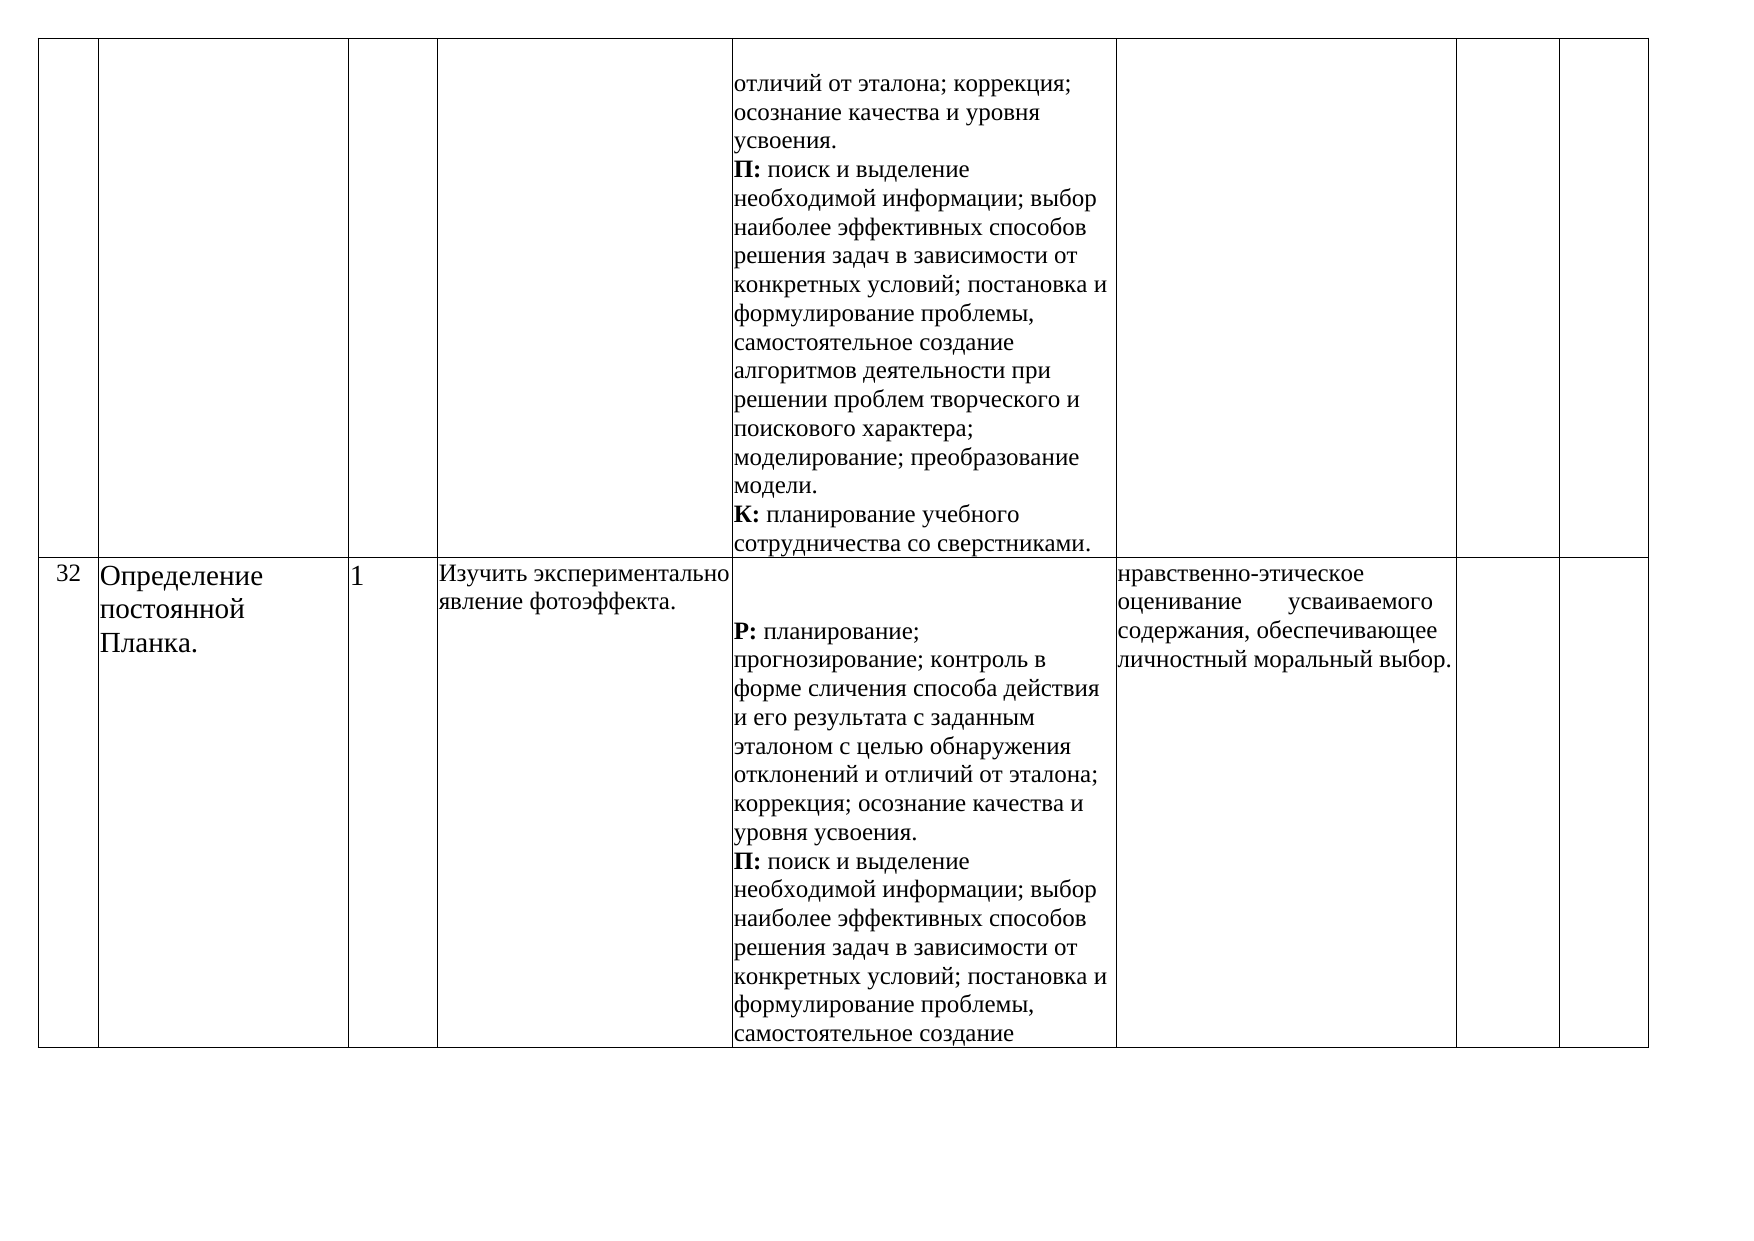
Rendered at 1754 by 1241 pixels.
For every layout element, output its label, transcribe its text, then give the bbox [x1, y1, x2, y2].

table_cell 1 [349, 558, 437, 1047]
table_header [438, 39, 732, 557]
table_header [349, 39, 437, 557]
table_cell [1560, 558, 1648, 1047]
table_header отличий от эталона; коррекция; осознание качества и уровня усвоения. П: поиск и выделение необходимой информации; выбор наиболее эффективных способов решения задач в зависимости от конкретных условий; постановка и формулирование проблемы, самостоятельное создание алгоритмов деятельности при решении проблем творческого и поискового характера; моделирование; преобразование модели. К: планирование учебного сотрудничества со сверстниками. [733, 39, 1116, 557]
table_header [99, 39, 348, 557]
table_header [1117, 39, 1456, 557]
table_cell [1457, 558, 1559, 1047]
table_header [1457, 39, 1559, 557]
table_cell нравственно-этическое оценивание усваиваемого содержания, обеспечивающее личностный моральный выбор. [1117, 558, 1456, 1047]
table_cell Определение постоянной Планка. [99, 558, 348, 1047]
table_header [1560, 39, 1648, 557]
table_header [39, 39, 98, 557]
table_cell Изучить экспериментально явление фотоэффекта. [438, 558, 732, 1047]
table_cell Р: планирование; прогнозирование; контроль в форме сличения способа действия и его результата с заданным эталоном с целью обнаружения отклонений и отличий от эталона; коррекция; осознание качества и уровня усвоения. П: поиск и выделение необходимой информации; выбор наиболее эффективных способов решения задач в зависимости от конкретных условий; постановка и формулирование проблемы, самостоятельное создание [733, 558, 1116, 1047]
table_cell 32 [39, 558, 98, 1047]
